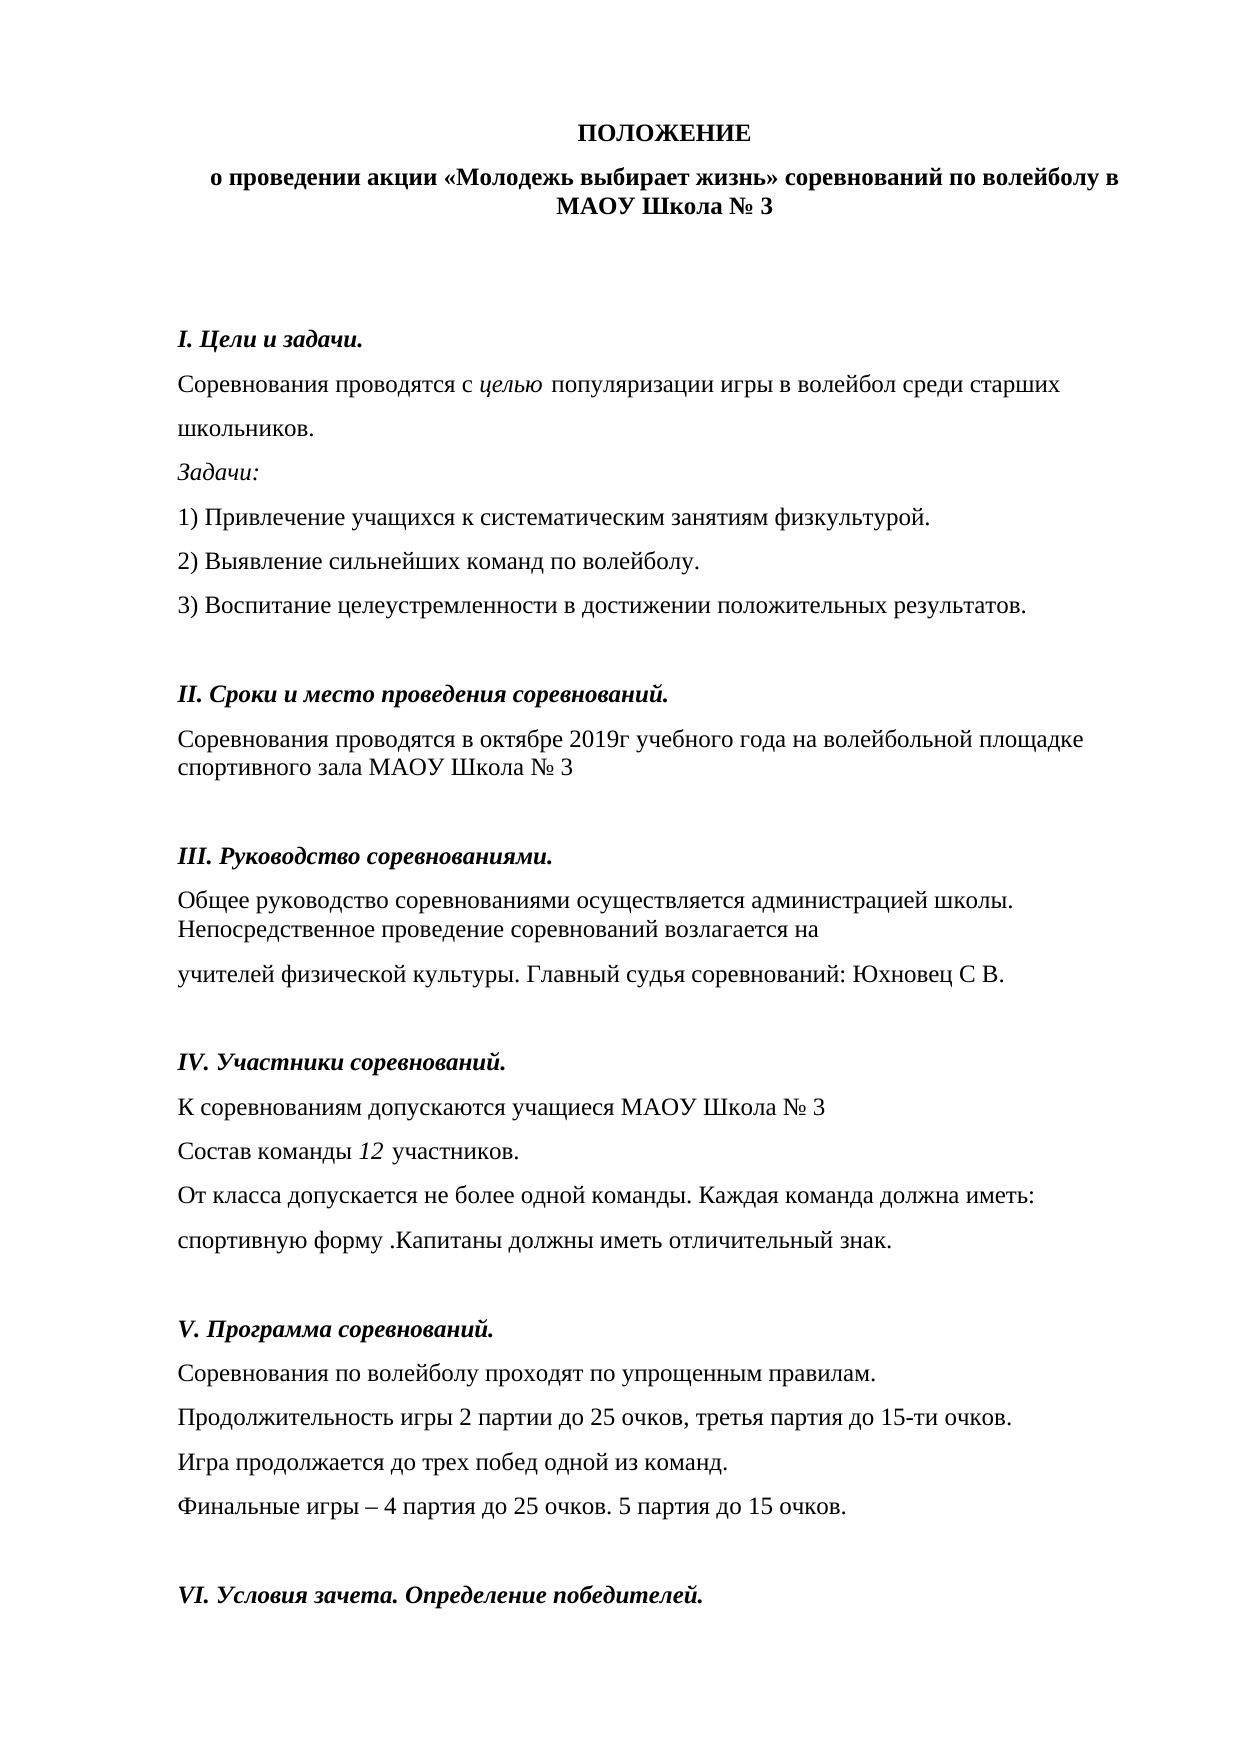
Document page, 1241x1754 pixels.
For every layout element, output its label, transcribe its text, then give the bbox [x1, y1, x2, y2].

text V. Программа соревнований. [177, 1314, 1152, 1342]
text спортивную форму .Капитаны должны иметь отличительный знак. [177, 1225, 1152, 1254]
text IV. Участники соревнований. [177, 1047, 1152, 1076]
text Состав команды 12 участников. [177, 1136, 1152, 1165]
text От класса допускается не более одной команды. Каждая команда должна иметь: [177, 1181, 1152, 1209]
text 1) Привлечение учащихся к систематическим занятиям физкультурой. [177, 502, 1152, 531]
text К соревнованиям допускаются учащиеся МАОУ Школа № 3 [177, 1092, 1152, 1121]
text VI. Условия зачета. Определение победителей. [177, 1580, 1152, 1609]
text школьников. [177, 413, 1152, 442]
text 2) Выявление сильнейших команд по волейболу. [177, 546, 1152, 575]
text Соревнования проводятся в октябре 2019г учебного года на волейбольной площадке спортивного зала МАОУ Школа № 3 [177, 724, 1152, 781]
text Общее руководство соревнованиями осуществляется администрацией школы. Непосредственное проведение соревнований возлагается на [177, 886, 1152, 943]
text Игра продолжается до трех побед одной из команд. [177, 1447, 1152, 1476]
text Задачи: [177, 457, 1152, 486]
text I. Цели и задачи. [177, 324, 1152, 353]
text ПОЛОЖЕНИЕ [177, 118, 1152, 147]
text II. Сроки и место проведения соревнований. [177, 679, 1152, 708]
text учителей физической культуры. Главный судья соревнований: Юхновец С В. [177, 959, 1152, 987]
text 3) Воспитание целеустремленности в достижении положительных результатов. [177, 591, 1152, 619]
text Соревнования по волейболу проходят по упрощенным правилам. [177, 1358, 1152, 1387]
text Продолжительность игры 2 партии до 25 очков, третья партия до 15-ти очков. [177, 1402, 1152, 1431]
text Финальные игры – 4 партия до 25 очков. 5 партия до 15 очков. [177, 1491, 1152, 1520]
text III. Руководство соревнованиями. [177, 841, 1152, 870]
text о проведении акции «Молодежь выбирает жизнь» соревнований по волейболу в МАОУ Школа № 3 [177, 162, 1152, 220]
text Соревнования проводятся с целью популяризации игры в волейбол среди старших [177, 369, 1152, 397]
